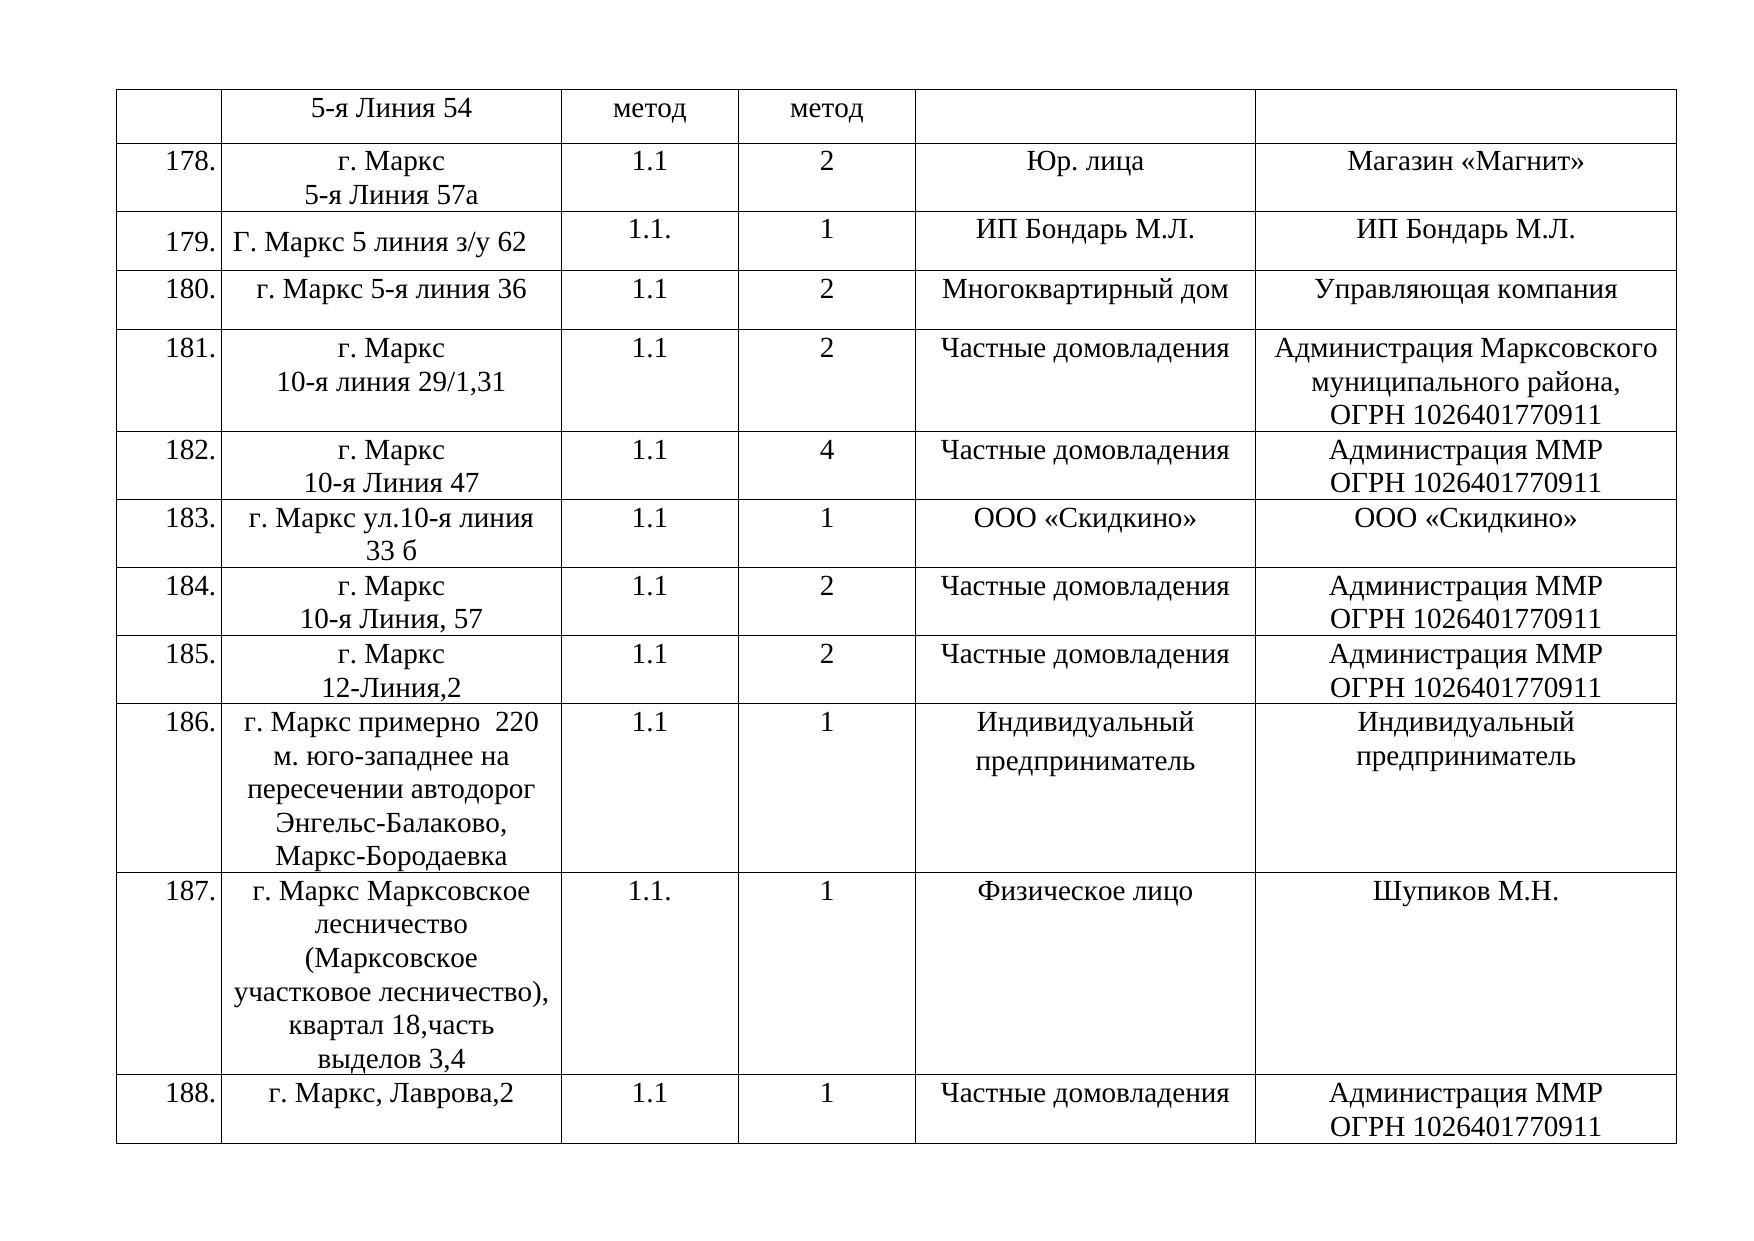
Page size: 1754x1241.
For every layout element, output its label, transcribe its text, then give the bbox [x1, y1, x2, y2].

table_cell [117, 432, 221, 499]
table_cell Шупиков М.Н. [1256, 873, 1676, 1074]
table_cell [117, 873, 221, 1074]
table_cell [117, 568, 221, 635]
table_cell Г. Маркс 5 линия з/у 62 [222, 212, 561, 270]
table_cell Частные домовладения [916, 568, 1255, 635]
table_cell [117, 1075, 221, 1142]
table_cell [1256, 90, 1676, 142]
table_cell 1 [739, 1075, 915, 1142]
table_cell г. Маркс 10-я линия 29/1,31 [222, 330, 561, 431]
table_cell Частные домовладения [916, 432, 1255, 499]
table_cell Администрация Марксовского муниципального района, ОГРН 1026401770911 [1256, 330, 1676, 431]
table_cell Индивидуальный предприниматель [1256, 704, 1676, 872]
table_cell Администрация ММР ОГРН 1026401770911 [1256, 1075, 1676, 1142]
table_cell Администрация ММР ОГРН 1026401770911 [1256, 432, 1676, 499]
table_cell Индивидуальный предприниматель [916, 704, 1255, 872]
table_cell 1 [739, 500, 915, 567]
table_cell г. Маркс Марксовское лесничество (Марксовское участковое лесничество), квартал 18,часть выделов 3,4 [222, 873, 561, 1074]
table_cell ИП Бондарь М.Л. [1256, 212, 1676, 270]
table_cell 1 [739, 704, 915, 872]
table_cell ООО «Скидкино» [916, 500, 1255, 567]
table_cell ООО «Скидкино» [1256, 500, 1676, 567]
table_cell Бестарный метод [562, 90, 738, 142]
table_cell г. Маркс 10-я Линия, 57 [222, 568, 561, 635]
table_cell Частные домовладения [916, 330, 1255, 431]
table_cell [117, 636, 221, 703]
table_cell 1.1 [562, 568, 738, 635]
table_cell [117, 271, 221, 329]
table_cell 1.1 [562, 330, 738, 431]
table_cell 2 [739, 568, 915, 635]
table_cell 2 [739, 144, 915, 211]
table_cell [117, 90, 221, 142]
table_cell 1.1 [562, 704, 738, 872]
table_cell 1.1 [562, 1075, 738, 1142]
table_cell г. Маркс 5-я Линия 57а [222, 144, 561, 211]
table_cell Администрация ММР ОГРН 1026401770911 [1256, 636, 1676, 703]
table_cell 1 [739, 873, 915, 1074]
table_cell 1.1. [562, 212, 738, 270]
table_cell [222, 90, 561, 142]
table_cell 1.1 [562, 500, 738, 567]
table_cell 1.1 [562, 432, 738, 499]
table_cell г. Маркс ул.10-я линия 33 б [222, 500, 561, 567]
table_cell [117, 212, 221, 270]
table_cell г. Маркс 10-я Линия 47 [222, 432, 561, 499]
table_cell 4 [739, 432, 915, 499]
table_cell г. Маркс, Лаврова,2 [222, 1075, 561, 1142]
table_cell 1.1 [562, 636, 738, 703]
table_cell [117, 500, 221, 567]
table_cell 1.1 [562, 271, 738, 329]
table_cell Администрация ММР ОГРН 1026401770911 [1256, 568, 1676, 635]
table_cell г. Маркс 12-Линия,2 [222, 636, 561, 703]
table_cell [916, 90, 1255, 142]
table_cell 2 [739, 636, 915, 703]
table_cell Частные домовладения [916, 1075, 1255, 1142]
table_cell ИП Бондарь М.Л. [916, 212, 1255, 270]
table_cell Юр. лица [916, 144, 1255, 211]
table_cell 2 [739, 271, 915, 329]
table_cell 2 [739, 330, 915, 431]
table_cell [117, 144, 221, 211]
table_cell Многоквартирный дом [916, 271, 1255, 329]
table_cell 1.1 [562, 144, 738, 211]
table_cell 1.1. [562, 873, 738, 1074]
table_cell г. Маркс примерно 220 м. юго-западнее на пересечении автодорог Энгельс-Балаково, Маркс-Бородаевка [222, 704, 561, 872]
table_cell Магазин «Магнит» [1256, 144, 1676, 211]
table_cell г. Маркс 5-я линия 36 [222, 271, 561, 329]
table_cell Бестарный метод [739, 90, 915, 142]
table_cell [117, 330, 221, 431]
table_cell 1 [739, 212, 915, 270]
table_cell Физическое лицо [916, 873, 1255, 1074]
table_cell Управляющая компания [1256, 271, 1676, 329]
table_cell Частные домовладения [916, 636, 1255, 703]
table_cell [117, 704, 221, 872]
